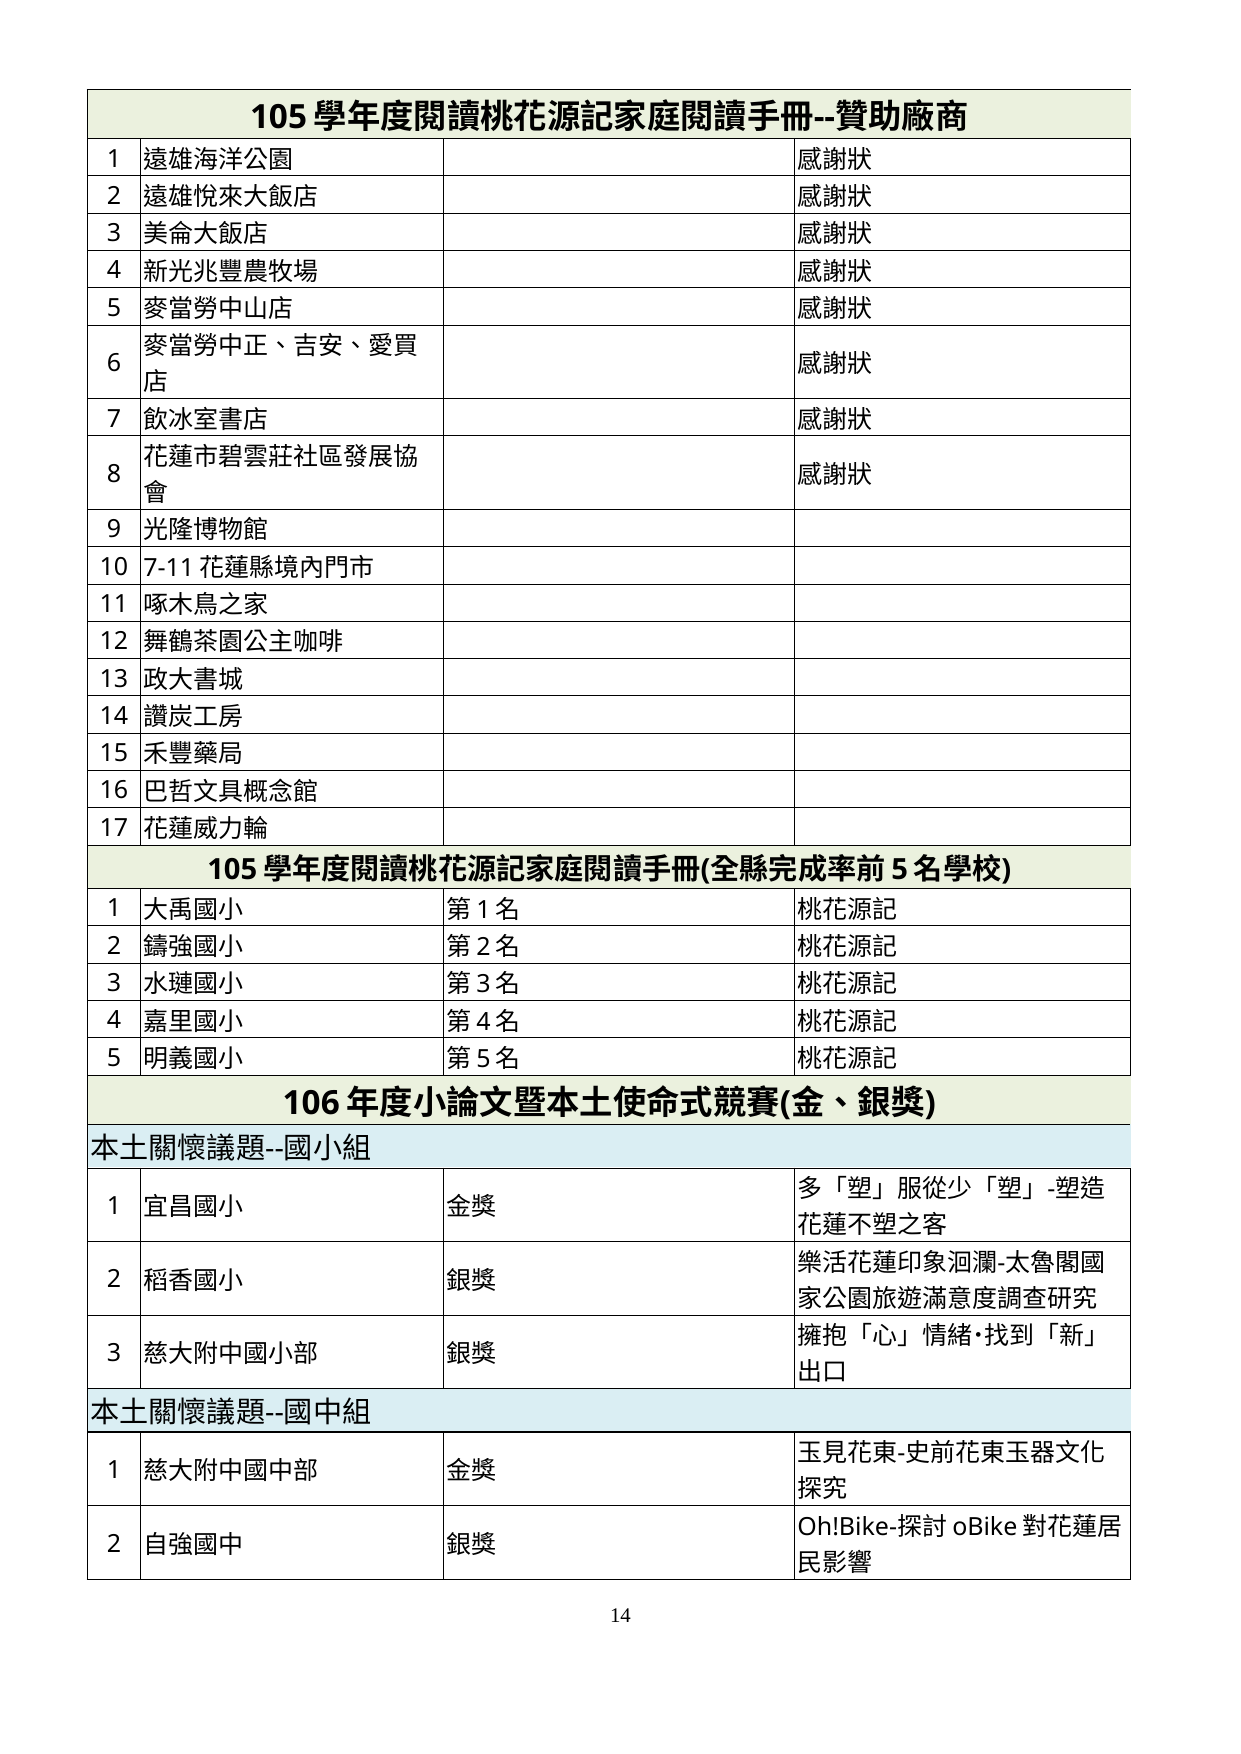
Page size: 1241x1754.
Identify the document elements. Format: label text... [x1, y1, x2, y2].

table_cell 3 [88, 214, 140, 250]
table_cell 感謝狀 [795, 139, 1130, 175]
table_cell 3 [88, 964, 140, 1000]
table_cell 擁抱「心」情緒˙找到「新」出口 [795, 1316, 1130, 1388]
table_cell 銀獎 [444, 1316, 794, 1388]
table_cell 4 [88, 251, 140, 287]
table_cell 第2名 [444, 926, 794, 963]
table_cell [444, 139, 794, 175]
table_cell 105學年度閱讀桃花源記家庭閱讀手冊--贊助廠商 [88, 90, 1131, 138]
table_cell [444, 288, 794, 324]
table_cell 7 [88, 399, 140, 435]
table_cell 10 [88, 547, 140, 583]
table_cell 本土關懷議題--國小組 [88, 1124, 1131, 1167]
table_cell 2 [88, 1242, 140, 1314]
table_cell 感謝狀 [795, 436, 1130, 509]
table_cell 嘉里國小 [141, 1001, 443, 1037]
table_cell [444, 176, 794, 213]
table_cell [444, 214, 794, 250]
table_cell [444, 659, 794, 695]
table_cell [444, 547, 794, 583]
table_cell 鑄強國小 [141, 926, 443, 963]
table_cell 1 [88, 139, 140, 175]
table_cell 明義國小 [141, 1038, 443, 1074]
table_cell [795, 734, 1130, 770]
table_cell 禾豐藥局 [141, 734, 443, 770]
table_cell 6 [88, 326, 140, 398]
table_cell 11 [88, 585, 140, 621]
table_cell 8 [88, 436, 140, 509]
table_cell 15 [88, 734, 140, 770]
table_cell [444, 251, 794, 287]
table_cell [444, 436, 794, 509]
table_cell [444, 734, 794, 770]
table_cell 感謝狀 [795, 288, 1130, 324]
table_cell 12 [88, 622, 140, 658]
table_cell 桃花源記 [795, 1001, 1130, 1037]
table_cell 大禹國小 [141, 889, 443, 925]
table_cell 17 [88, 808, 140, 844]
table_cell 106年度小論文暨本土使命式競賽(金、銀獎) [88, 1076, 1131, 1124]
table_cell 1 [88, 1433, 140, 1505]
table_cell [444, 510, 794, 546]
table_cell 第5名 [444, 1038, 794, 1074]
table_cell 1 [88, 889, 140, 925]
table_cell 金獎 [444, 1433, 794, 1505]
table_cell [444, 585, 794, 621]
table_cell [444, 696, 794, 733]
table_cell 5 [88, 1038, 140, 1074]
table_cell 5 [88, 288, 140, 324]
table_cell [444, 326, 794, 398]
table_cell 第1名 [444, 889, 794, 925]
table_cell [795, 659, 1130, 695]
table_cell 宜昌國小 [141, 1169, 443, 1241]
table_cell 舞鶴茶園公主咖啡 [141, 622, 443, 658]
table_cell 美侖大飯店 [141, 214, 443, 250]
table_cell [795, 696, 1130, 733]
table_cell 桃花源記 [795, 889, 1130, 925]
table_cell 第4名 [444, 1001, 794, 1037]
table_cell [795, 771, 1130, 807]
table_cell 花蓮市碧雲莊社區發展協會 [141, 436, 443, 509]
table_cell Oh!Bike-探討oBike對花蓮居民影響 [795, 1506, 1130, 1578]
table_cell 16 [88, 771, 140, 807]
table_cell 2 [88, 926, 140, 963]
table_cell 讚炭工房 [141, 696, 443, 733]
table_cell 多「塑」服從少「塑」-塑造花蓮不塑之客 [795, 1169, 1130, 1241]
table_cell 3 [88, 1316, 140, 1388]
table_cell 遠雄海洋公園 [141, 139, 443, 175]
table_cell [795, 547, 1130, 583]
table_cell 金獎 [444, 1169, 794, 1241]
table_cell [795, 622, 1130, 658]
table_cell 105學年度閱讀桃花源記家庭閱讀手冊(全縣完成率前5名學校) [88, 846, 1131, 888]
table_cell 9 [88, 510, 140, 546]
table_cell [444, 622, 794, 658]
table_cell 慈大附中國中部 [141, 1433, 443, 1505]
table_cell 自強國中 [141, 1506, 443, 1578]
table_cell 樂活花蓮印象洄瀾-太魯閣國家公園旅遊滿意度調查研究 [795, 1242, 1130, 1314]
table_cell 2 [88, 1506, 140, 1578]
table_cell 稻香國小 [141, 1242, 443, 1314]
table_cell 感謝狀 [795, 251, 1130, 287]
table_cell 桃花源記 [795, 1038, 1130, 1074]
table_cell 桃花源記 [795, 926, 1130, 963]
table_cell [444, 808, 794, 844]
table_cell 7-11花蓮縣境內門市 [141, 547, 443, 583]
table_cell 14 [88, 696, 140, 733]
table_cell 麥當勞中山店 [141, 288, 443, 324]
table_cell 感謝狀 [795, 326, 1130, 398]
table_cell [795, 585, 1130, 621]
table_cell 1 [88, 1169, 140, 1241]
table_cell 水璉國小 [141, 964, 443, 1000]
table_cell 第3名 [444, 964, 794, 1000]
table_cell 光隆博物館 [141, 510, 443, 546]
table_cell 銀獎 [444, 1242, 794, 1314]
table_cell 2 [88, 176, 140, 213]
table_cell 花蓮威力輪 [141, 808, 443, 844]
table_cell 玉見花東-史前花東玉器文化探究 [795, 1433, 1130, 1505]
table_cell 啄木鳥之家 [141, 585, 443, 621]
table_cell 遠雄悅來大飯店 [141, 176, 443, 213]
table_cell 13 [88, 659, 140, 695]
table_cell [795, 808, 1130, 844]
table_cell 桃花源記 [795, 964, 1130, 1000]
table_cell 感謝狀 [795, 176, 1130, 213]
table_cell 政大書城 [141, 659, 443, 695]
table_cell 麥當勞中正、吉安、愛買店 [141, 326, 443, 398]
table_cell [795, 510, 1130, 546]
table_cell 巴哲文具概念館 [141, 771, 443, 807]
table_cell [444, 399, 794, 435]
table_cell [444, 771, 794, 807]
table_cell 感謝狀 [795, 214, 1130, 250]
table_cell 銀獎 [444, 1506, 794, 1578]
table_cell 4 [88, 1001, 140, 1037]
table_cell 感謝狀 [795, 399, 1130, 435]
table_cell 慈大附中國小部 [141, 1316, 443, 1388]
table_cell 飲冰室書店 [141, 399, 443, 435]
table_cell 新光兆豐農牧場 [141, 251, 443, 287]
table_cell 本土關懷議題--國中組 [88, 1389, 1131, 1431]
